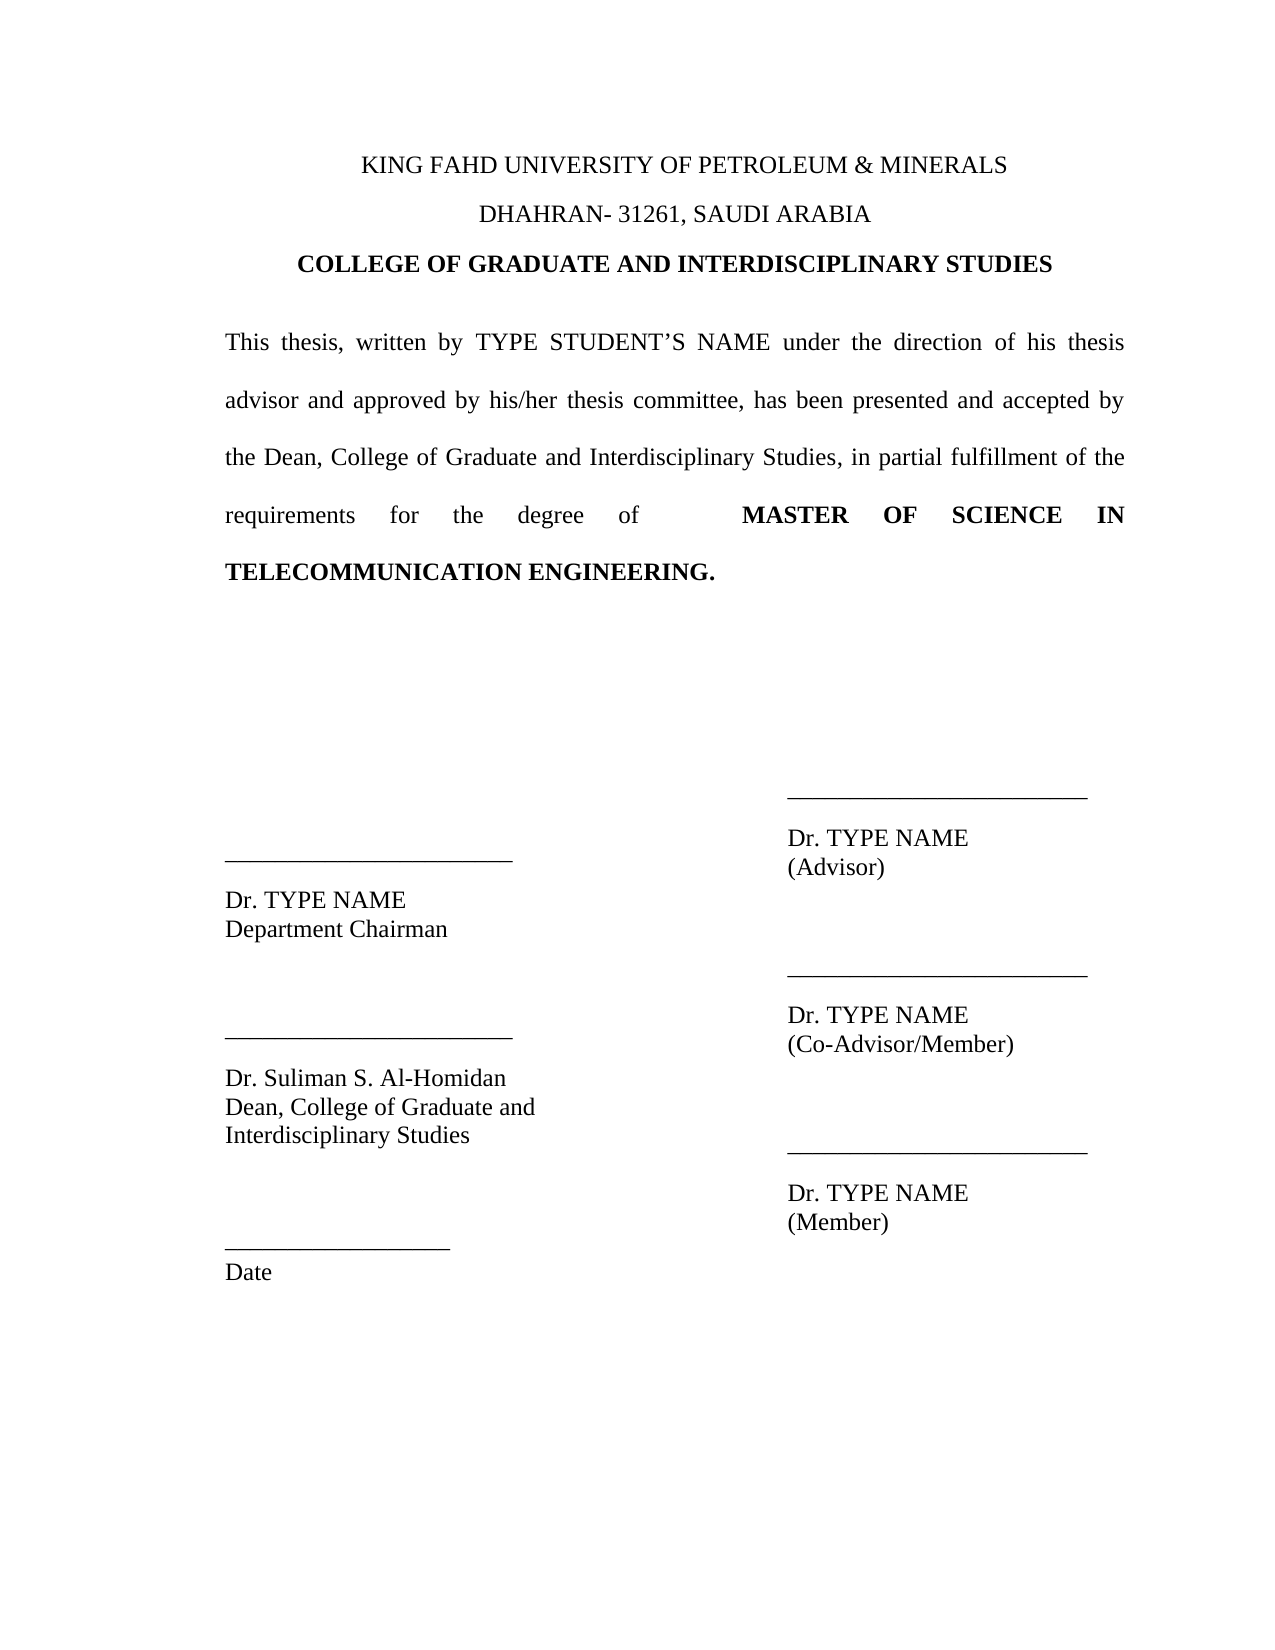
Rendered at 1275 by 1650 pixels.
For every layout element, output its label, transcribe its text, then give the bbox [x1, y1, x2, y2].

text ________________________ [787, 951, 1125, 979]
text Dr. (Advisor) [787, 823, 1125, 880]
text Dr. Suliman S. Al-Homidan Dean, College of Graduate and Interdisciplinary Studies [225, 1063, 637, 1149]
text DHAHRAN- 31261, SAUDI ARABIA [225, 199, 1125, 228]
text KING FAHD UNIVERSITY OF PETROLEUM & MINERALS [225, 150, 1144, 179]
text ________________________ [787, 1128, 1125, 1157]
text _______________________ [225, 1013, 637, 1042]
text Dr. (Co-Advisor/Member) [787, 1000, 1125, 1058]
text This thesis, written by under the direction of his thesis advisor and approved by his/her thesis committee, has been presented and accepted by the Dean, College of Graduate and Interdisciplinary Studies, in partial fulfillment of the requirements for the degree of . [225, 327, 1125, 586]
text COLLEGE OF GRADUATE AND INTERDISCIPLINARY STUDIES [225, 249, 1125, 278]
text Dr. Department Chairman [225, 885, 637, 943]
subtitle __________________ Date [225, 1224, 637, 1285]
text ________________________ [787, 773, 1125, 802]
text _______________________ [225, 836, 637, 864]
text Dr. (Member) [787, 1178, 1125, 1235]
